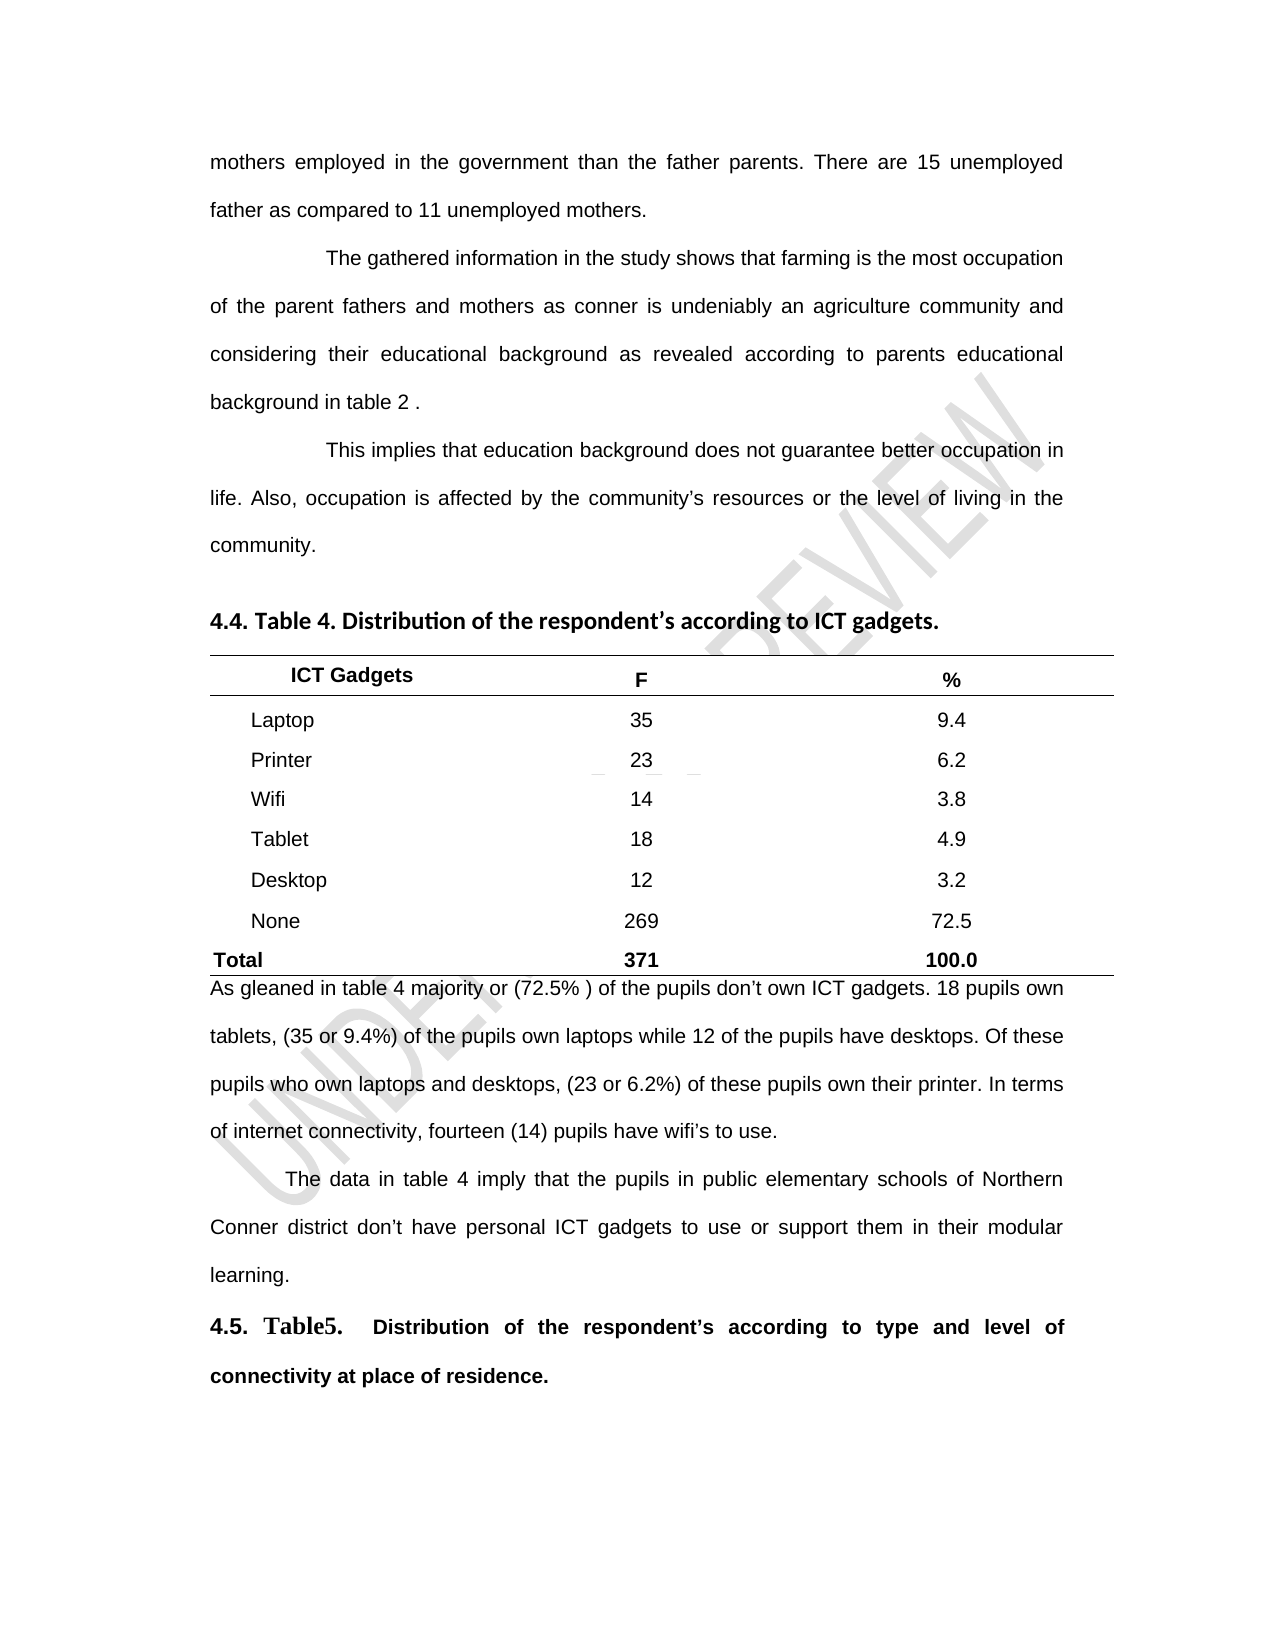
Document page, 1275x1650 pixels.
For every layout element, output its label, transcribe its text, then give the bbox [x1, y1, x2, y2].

table_cell 9.4 [789, 696, 1114, 735]
table_cell Total [210, 936, 494, 975]
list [210, 150, 1065, 222]
list The gathered information in the study shows that farming is the most occupation of the parent fathers and mothers as conner is undeniably an agriculture community and considering their educational background as revealed according to parents educational background in table 2 . [210, 246, 1065, 413]
list This implies that education background does not guarantee better occupation in life. Also, occupation is affected by the community’s resources or the level of living in the community. [210, 437, 1065, 557]
table_header ICT Gadgets [210, 656, 494, 695]
table_cell 4.9 [789, 814, 1114, 854]
table_cell Desktop [210, 854, 494, 896]
table_cell 3.8 [789, 775, 1114, 814]
table_cell Laptop [210, 696, 494, 735]
table_cell 371 [494, 936, 789, 975]
list 4.5. Table5. Distribution of the respondent’s according to type and level of connectivity at place of residence. [210, 1311, 1065, 1388]
table_cell 35 [494, 696, 789, 735]
table_cell 23 [494, 735, 789, 774]
table_cell 3.2 [789, 854, 1114, 896]
table_cell Tablet [210, 814, 494, 854]
table_cell 72.5 [789, 896, 1114, 936]
text The data in table 4 imply that the pupils in public elementary schools of Northern Conner district don’t have personal ICT gadgets to use or support them in their modular learning. [210, 1167, 1065, 1287]
table_cell 14 [494, 775, 789, 814]
table_cell Printer [210, 735, 494, 774]
table_header % [789, 656, 1114, 695]
text 4.4. Table 4. Distribution of the respondent’s according to ICT gadgets. [210, 605, 1065, 636]
table_cell None [210, 896, 494, 936]
table_header F [494, 656, 789, 695]
list As gleaned in table 4 majority or (72.5% ) of the pupils don’t own ICT gadgets. 18 pupils own tablets, (35 or 9.4%) of the pupils own laptops while 12 of the pupils have desktops. Of these pupils who own laptops and desktops, (23 or 6.2%) of these pupils own their printer. In terms of internet connectivity, fourteen (14) pupils have wifi’s to use. [210, 976, 1065, 1143]
table_cell 100.0 [789, 936, 1114, 975]
table_cell Wifi [210, 775, 494, 814]
table_cell 12 [494, 854, 789, 896]
table_cell 18 [494, 814, 789, 854]
table_cell 269 [494, 896, 789, 936]
table_cell 6.2 [789, 735, 1114, 774]
